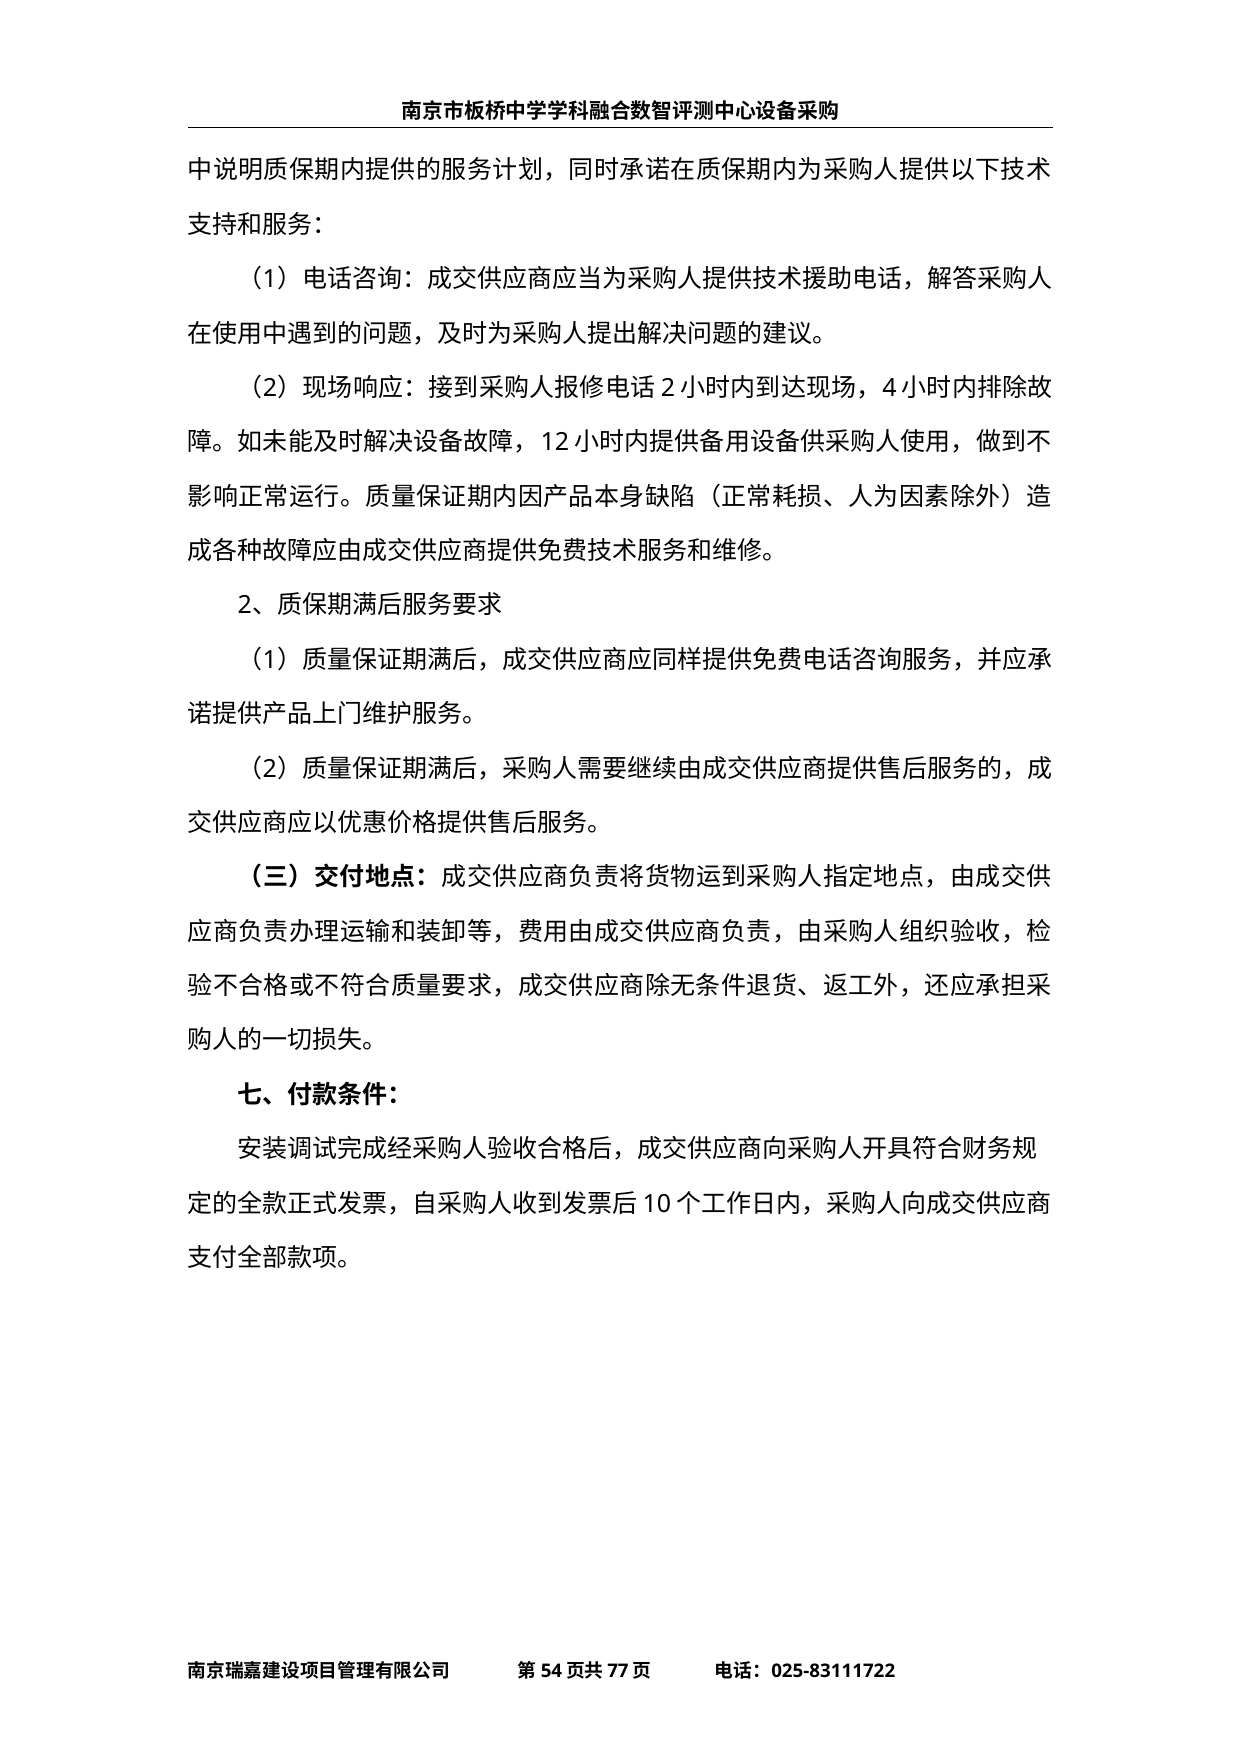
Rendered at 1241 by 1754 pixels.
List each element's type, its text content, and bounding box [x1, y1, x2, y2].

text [187, 150, 1053, 241]
text 2、质保期满后服务要求 [187, 585, 1053, 621]
text （1）质量保证期满后，成交供应商应同样提供免费电话咨询服务，并应承诺提供产品上门维护服务。 [187, 639, 1053, 730]
text （2）现场响应：接到采购人报修电话2小时内到达现场，4小时内排除故障。如未能及时解决设备故障，12小时内提供备用设备供采购人使用，做到不影响正常运行。质量保证期内因产品本身缺陷（正常耗损、人为因素除外）造成各种故障应由成交供应商提供免费技术服务和维修。 [187, 367, 1053, 567]
text 安装调试完成经采购人验收合格后，成交供应商向采购人开具符合财务规定的全款正式发票，自采购人收到发票后10个工作日内，采购人向成交供应商支付全部款项。 [187, 1129, 1053, 1274]
text （1）电话咨询：成交供应商应当为采购人提供技术援助电话，解答采购人在使用中遇到的问题，及时为采购人提出解决问题的建议。 [187, 259, 1053, 349]
text 七、付款条件： [187, 1074, 1053, 1111]
text （三）交付地点：成交供应商负责将货物运到采购人指定地点，由成交供应商负责办理运输和装卸等，费用由成交供应商负责，由采购人组织验收，检验不合格或不符合质量要求，成交供应商除无条件退货、返工外，还应承担采购人的一切损失。 [187, 857, 1053, 1056]
text （2）质量保证期满后，采购人需要继续由成交供应商提供售后服务的，成交供应商应以优惠价格提供售后服务。 [187, 748, 1053, 839]
